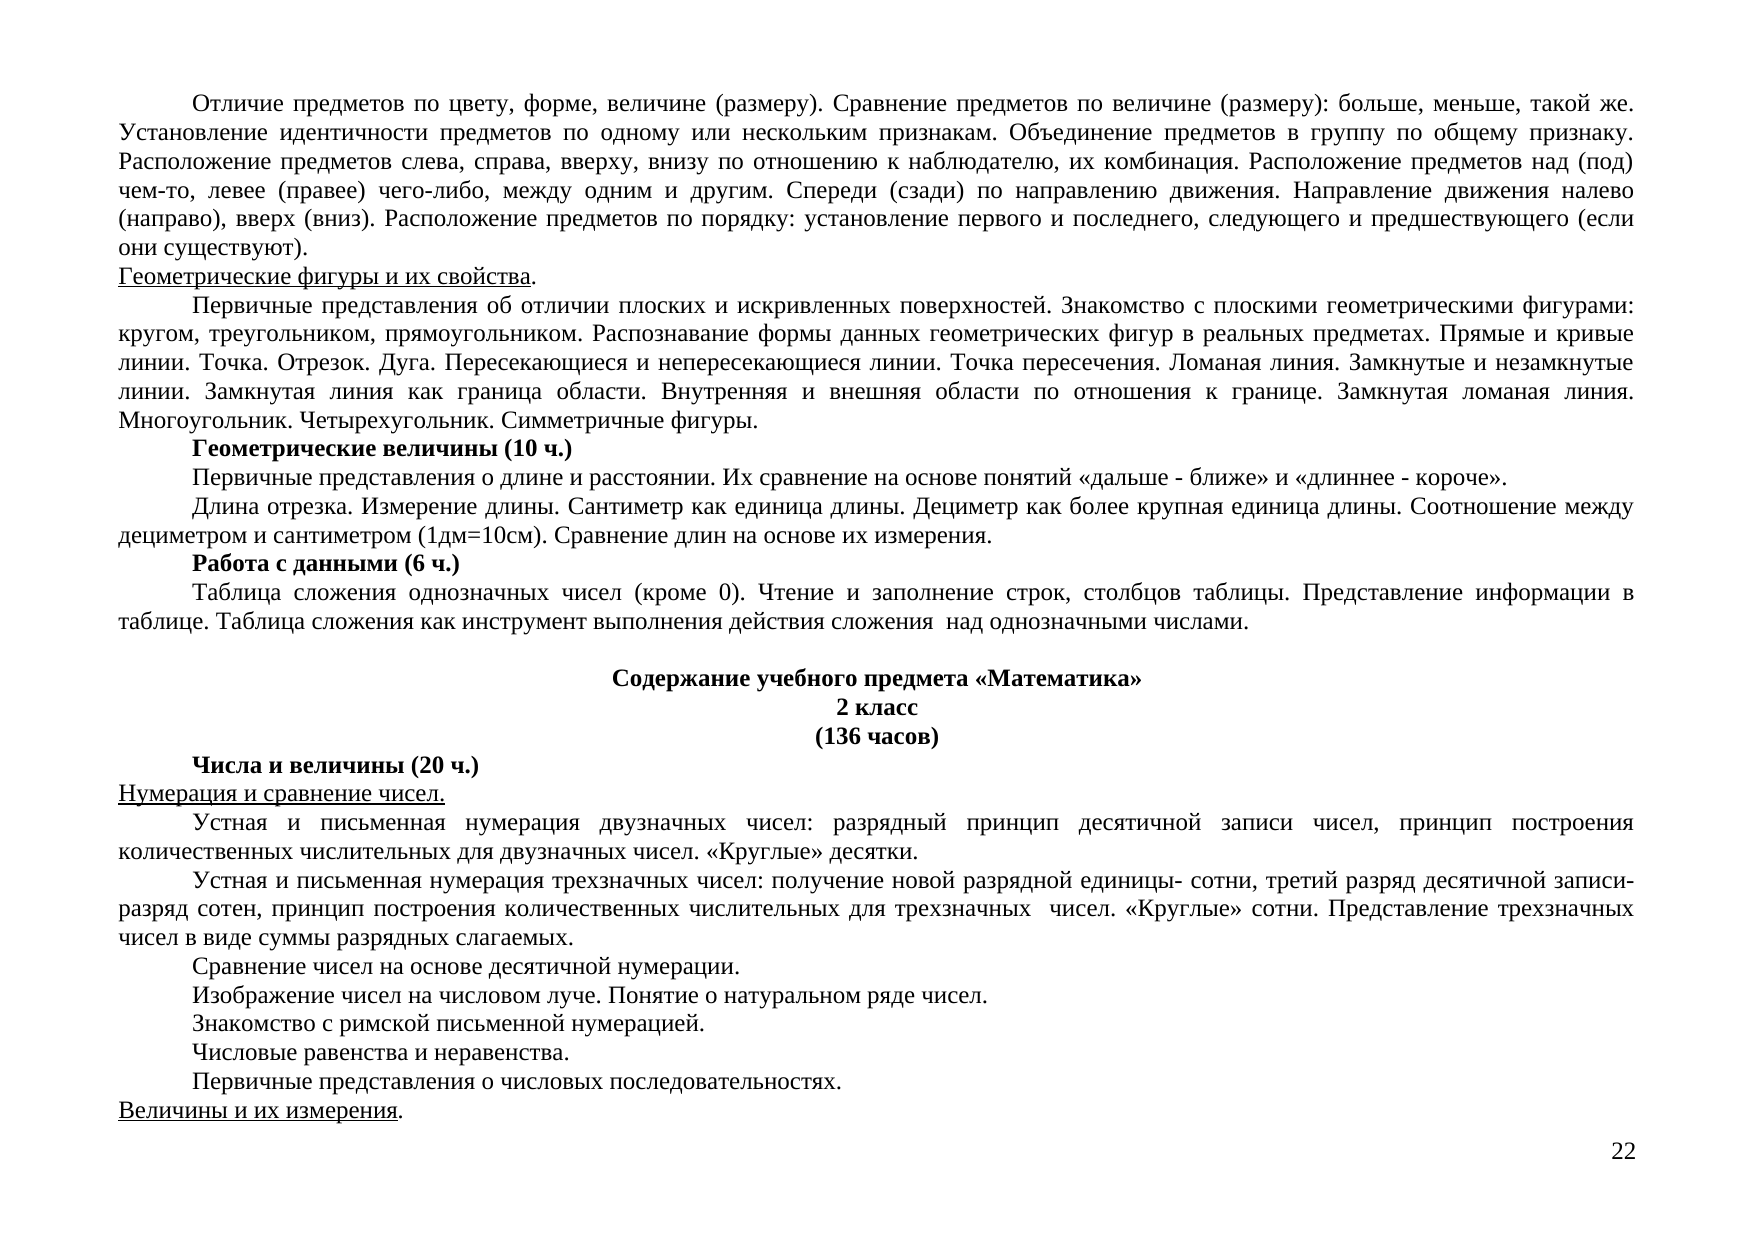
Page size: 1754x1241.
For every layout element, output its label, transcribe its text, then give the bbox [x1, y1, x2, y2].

list Изображение чисел на числовом луче. Понятие о натуральном ряде чисел. [118, 980, 1636, 1008]
list Таблица сложения однозначных чисел (кроме 0). Чтение и заполнение строк, столбцов таблицы. Представление информации в таблице. Таблица сложения как инструмент выполнения действия сложения над однозначными числами. [118, 577, 1636, 635]
list Геометрические фигуры и их свойства. [118, 261, 1636, 290]
text (136 часов) [118, 721, 1636, 750]
text 2 класс [118, 692, 1636, 721]
list Числа и величины (20 ч.) [118, 750, 1636, 778]
list Геометрические величины (10 ч.) [118, 433, 1636, 462]
list Величины и их измерения. [118, 1095, 1636, 1123]
list Устная и письменная нумерация двузначных чисел: разрядный принцип десятичной записи чисел, принцип построения количественных числительных для двузначных чисел. «Круглые» десятки. [118, 807, 1636, 865]
list Первичные представления о длине и расстоянии. Их сравнение на основе понятий «дальше - ближе» и «длиннее - короче». [118, 462, 1636, 491]
list Устная и письменная нумерация трехзначных чисел: получение новой разрядной единицы- сотни, третий разряд десятичной записи- разряд сотен, принцип построения количественных числительных для трехзначных чисел. «Круглые» сотни. Представление трехзначных чисел в виде суммы разрядных слагаемых. [118, 865, 1636, 951]
list Отличие предметов по цвету, форме, величине (размеру). Сравнение предметов по величине (размеру): больше, меньше, такой же. Установление идентичности предметов по одному или нескольким признакам. Объединение предметов в группу по общему признаку. Расположение предметов слева, справа, вверху, внизу по отношению к наблюдателю, их комбинация. Расположение предметов над (под) чем-то, левее (правее) чего-либо, между одним и другим. Спереди (сзади) по направлению движения. Направление движения налево (направо), вверх (вниз). Расположение предметов по порядку: установление первого и последнего, следующего и предшествующего (если они существуют). [118, 88, 1636, 261]
list Числовые равенства и неравенства. [118, 1037, 1636, 1066]
list Сравнение чисел на основе десятичной нумерации. [118, 951, 1636, 980]
list Первичные представления об отличии плоских и искривленных поверхностей. Знакомство с плоскими геометрическими фигурами: кругом, треугольником, прямоугольником. Распознавание формы данных геометрических фигур в реальных предметах. Прямые и кривые линии. Точка. Отрезок. Дуга. Пересекающиеся и непересекающиеся линии. Точка пересечения. Ломаная линия. Замкнутые и незамкнутые линии. Замкнутая линия как граница области. Внутренняя и внешняя области по отношения к границе. Замкнутая ломаная линия. Многоугольник. Четырехугольник. Симметричные фигуры. [118, 290, 1636, 433]
list Работа с данными (6 ч.) [118, 548, 1636, 577]
list Длина отрезка. Измерение длины. Сантиметр как единица длины. Дециметр как более крупная единица длины. Соотношение между дециметром и сантиметром (1дм=10см). Сравнение длин на основе их измерения. [118, 491, 1636, 548]
list Нумерация и сравнение чисел. [118, 778, 1636, 807]
list Первичные представления о числовых последовательностях. [118, 1066, 1636, 1095]
list Знакомство с римской письменной нумерацией. [118, 1008, 1636, 1037]
text Содержание учебного предмета «Математика» [118, 663, 1636, 692]
